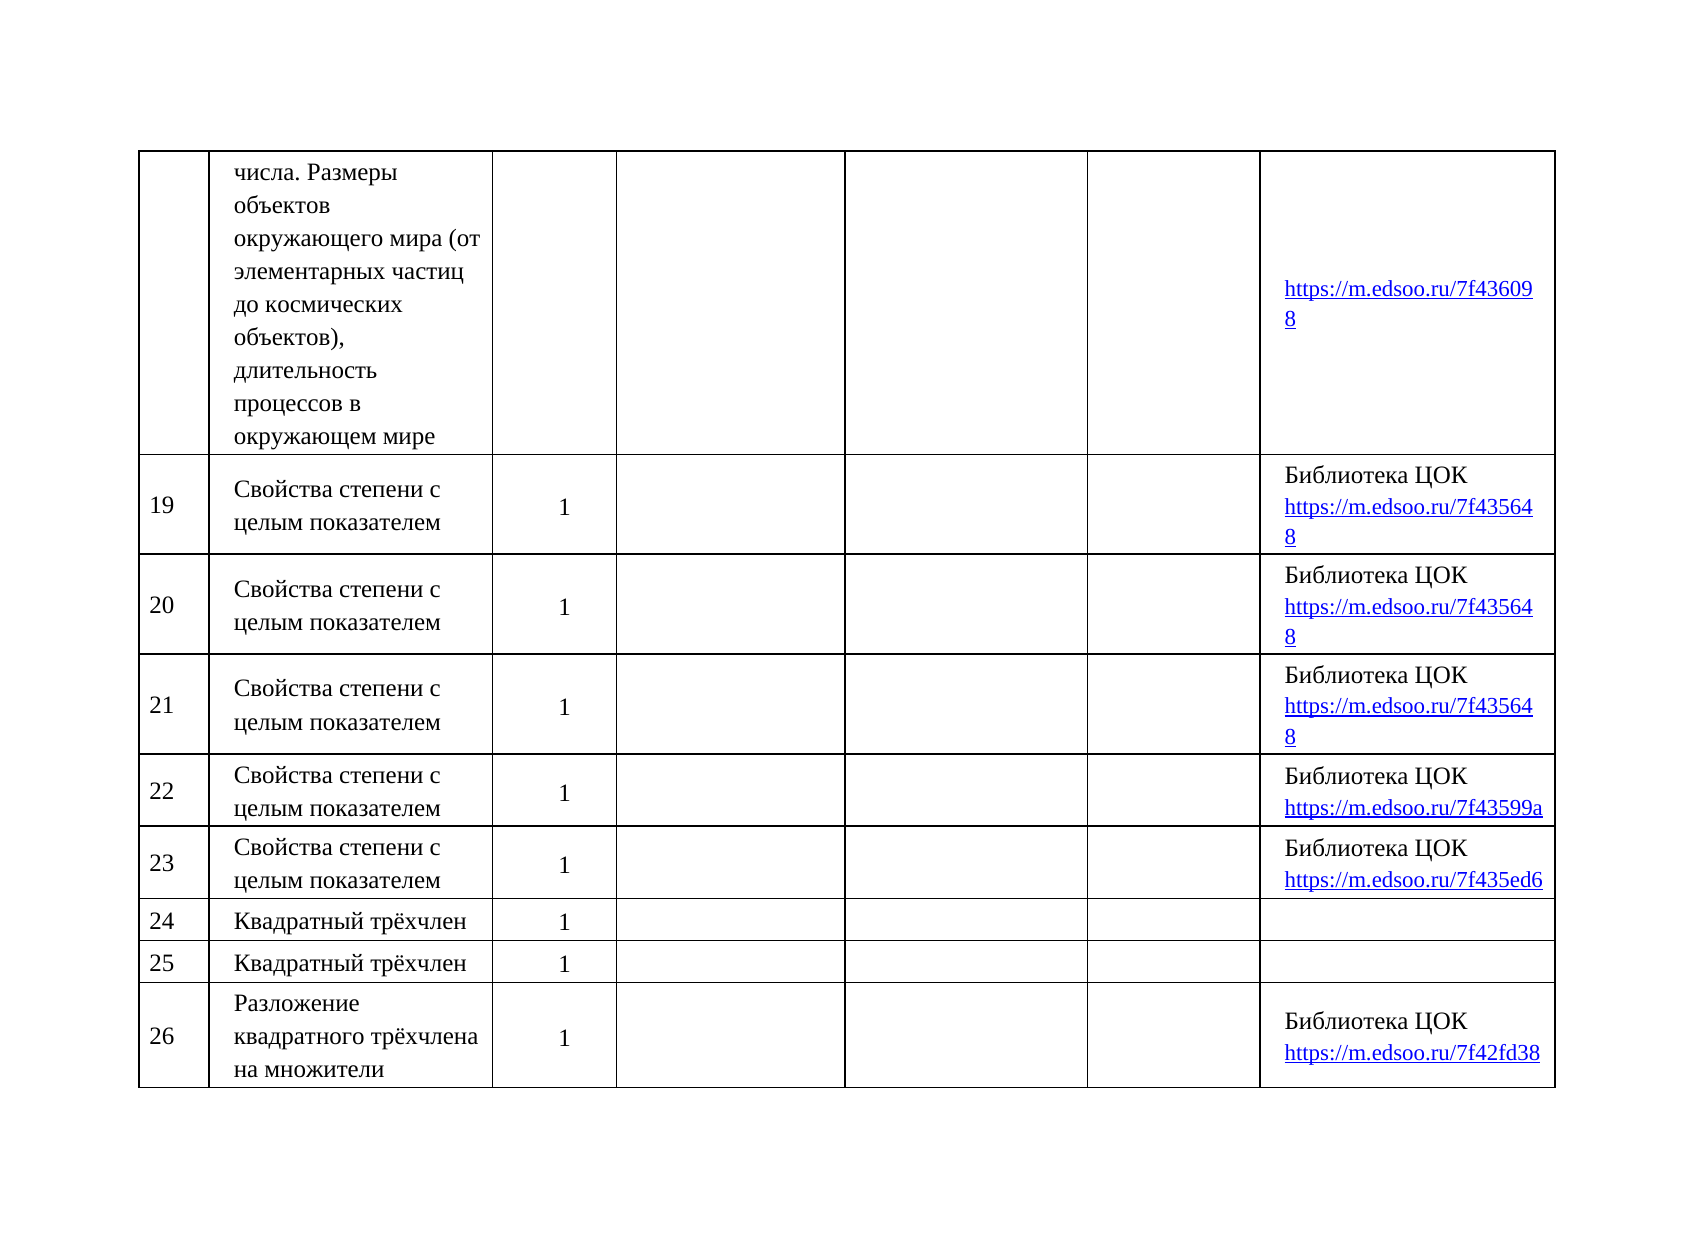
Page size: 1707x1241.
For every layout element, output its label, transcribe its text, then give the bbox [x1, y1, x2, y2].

table_cell [846, 941, 1087, 981]
table_cell 1 [493, 152, 616, 453]
table_cell Библиотека ЦОК https://m.edsoo.ru/7f435648 [1261, 455, 1554, 553]
table_cell [1088, 555, 1259, 653]
table_cell Квадратный трёхчлен [210, 941, 492, 981]
table_cell 1 [493, 555, 616, 653]
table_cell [1261, 152, 1554, 453]
table_cell 18 [140, 152, 208, 453]
table_cell [617, 655, 844, 753]
table_cell [617, 455, 844, 553]
table_cell [846, 899, 1087, 939]
table_cell 1 [493, 827, 616, 898]
table_cell [617, 827, 844, 898]
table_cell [210, 983, 492, 1087]
table_cell [1088, 899, 1259, 939]
table_cell [617, 755, 844, 825]
table_cell [617, 983, 844, 1087]
table_cell [846, 827, 1087, 898]
table_cell [617, 899, 844, 939]
table_cell 23 [140, 827, 208, 898]
table_cell [1088, 983, 1259, 1087]
table_cell Свойства степени с целым показателем [210, 827, 492, 898]
table_cell 20 [140, 555, 208, 653]
table_cell 21 [140, 655, 208, 753]
table_cell Свойства степени с целым показателем [210, 555, 492, 653]
table_cell [846, 655, 1087, 753]
table_cell [1088, 941, 1259, 981]
table_cell [617, 555, 844, 653]
table_cell [1261, 941, 1554, 981]
table_cell Свойства степени с целым показателем [210, 755, 492, 825]
table_cell Библиотека ЦОК https://m.edsoo.ru/7f43599a [1261, 755, 1554, 825]
table_cell 1 [493, 655, 616, 753]
table_cell 26 [140, 983, 208, 1087]
table_cell [1088, 455, 1259, 553]
table_cell [1088, 755, 1259, 825]
table_cell [846, 755, 1087, 825]
table_cell [1088, 655, 1259, 753]
table_cell 1 [493, 899, 616, 939]
table_cell Квадратный трёхчлен [210, 899, 492, 939]
table_cell Свойства степени с целым показателем [210, 655, 492, 753]
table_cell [210, 152, 492, 453]
table_cell Библиотека ЦОК https://m.edsoo.ru/7f435648 [1261, 555, 1554, 653]
table_cell [846, 983, 1087, 1087]
table_cell [846, 152, 1087, 453]
table_cell 1 [493, 941, 616, 981]
table_cell Библиотека ЦОК https://m.edsoo.ru/7f435ed6 [1261, 827, 1554, 898]
table_cell [617, 152, 844, 453]
table_cell [1088, 827, 1259, 898]
table_cell Свойства степени с целым показателем [210, 455, 492, 553]
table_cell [1261, 983, 1554, 1087]
table_cell [846, 455, 1087, 553]
table_cell [617, 941, 844, 981]
table_cell [1088, 152, 1259, 453]
table_cell [846, 555, 1087, 653]
table_cell 25 [140, 941, 208, 981]
table_cell 1 [493, 455, 616, 553]
table_cell 1 [493, 983, 616, 1087]
table_cell 1 [493, 755, 616, 825]
table_cell 22 [140, 755, 208, 825]
table_cell 24 [140, 899, 208, 939]
table_cell 19 [140, 455, 208, 553]
table_cell Библиотека ЦОК https://m.edsoo.ru/7f435648 [1261, 655, 1554, 753]
table_cell [1261, 899, 1554, 939]
